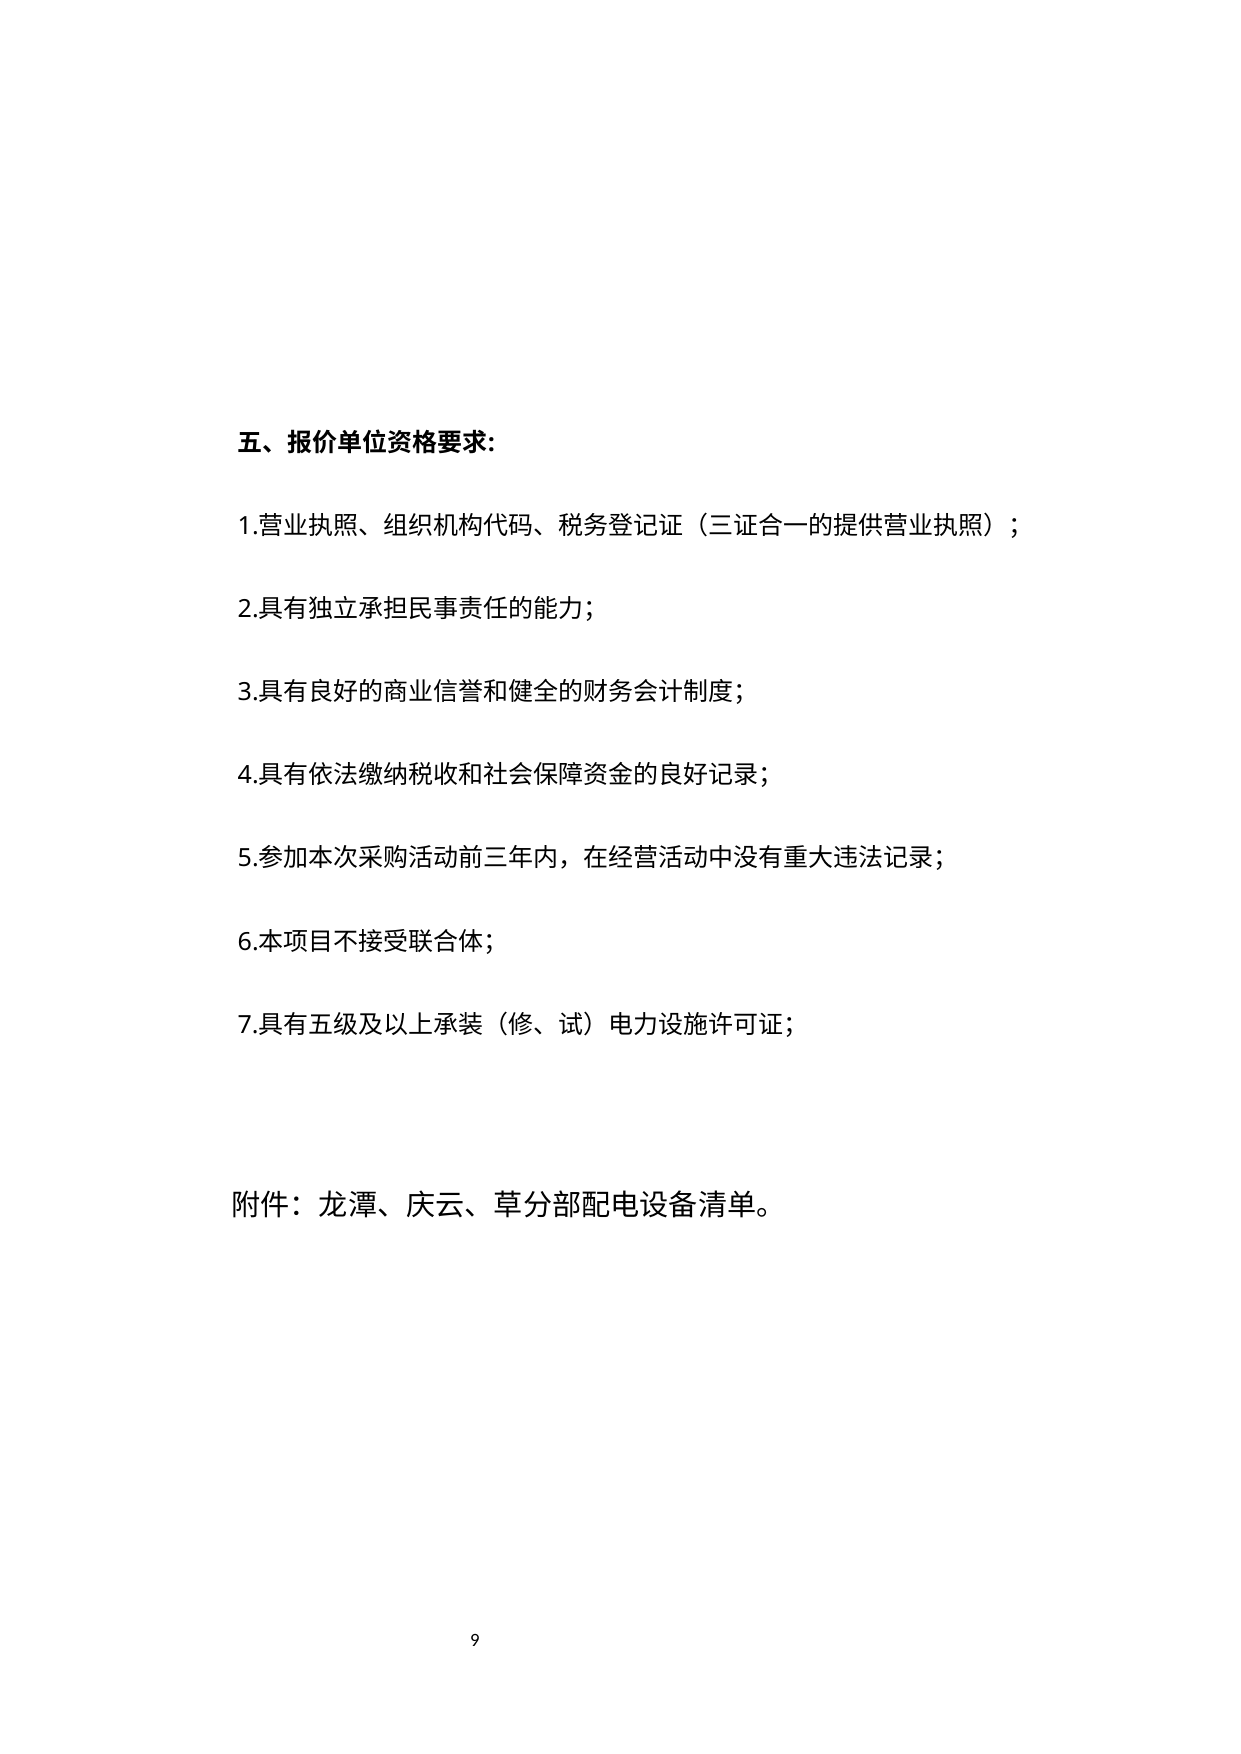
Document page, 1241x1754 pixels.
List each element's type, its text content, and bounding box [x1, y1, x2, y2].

text 五、报价单位资格要求: [187, 408, 1053, 473]
text 6.本项目不接受联合体； [187, 907, 1053, 972]
text 2.具有独立承担民事责任的能力； [187, 574, 1053, 639]
text 附件：龙潭、庆云、草分部配电设备清单。 [187, 1170, 1053, 1235]
text 3.具有良好的商业信誉和健全的财务会计制度； [187, 657, 1053, 722]
text 5.参加本次采购活动前三年内，在经营活动中没有重大违法记录； [187, 823, 1053, 888]
text 1.营业执照、组织机构代码、税务登记证（三证合一的提供营业执照）； [187, 491, 1053, 556]
text 4.具有依法缴纳税收和社会保障资金的良好记录； [187, 740, 1053, 805]
text 7.具有五级及以上承装（修、试）电力设施许可证； [187, 990, 1053, 1055]
